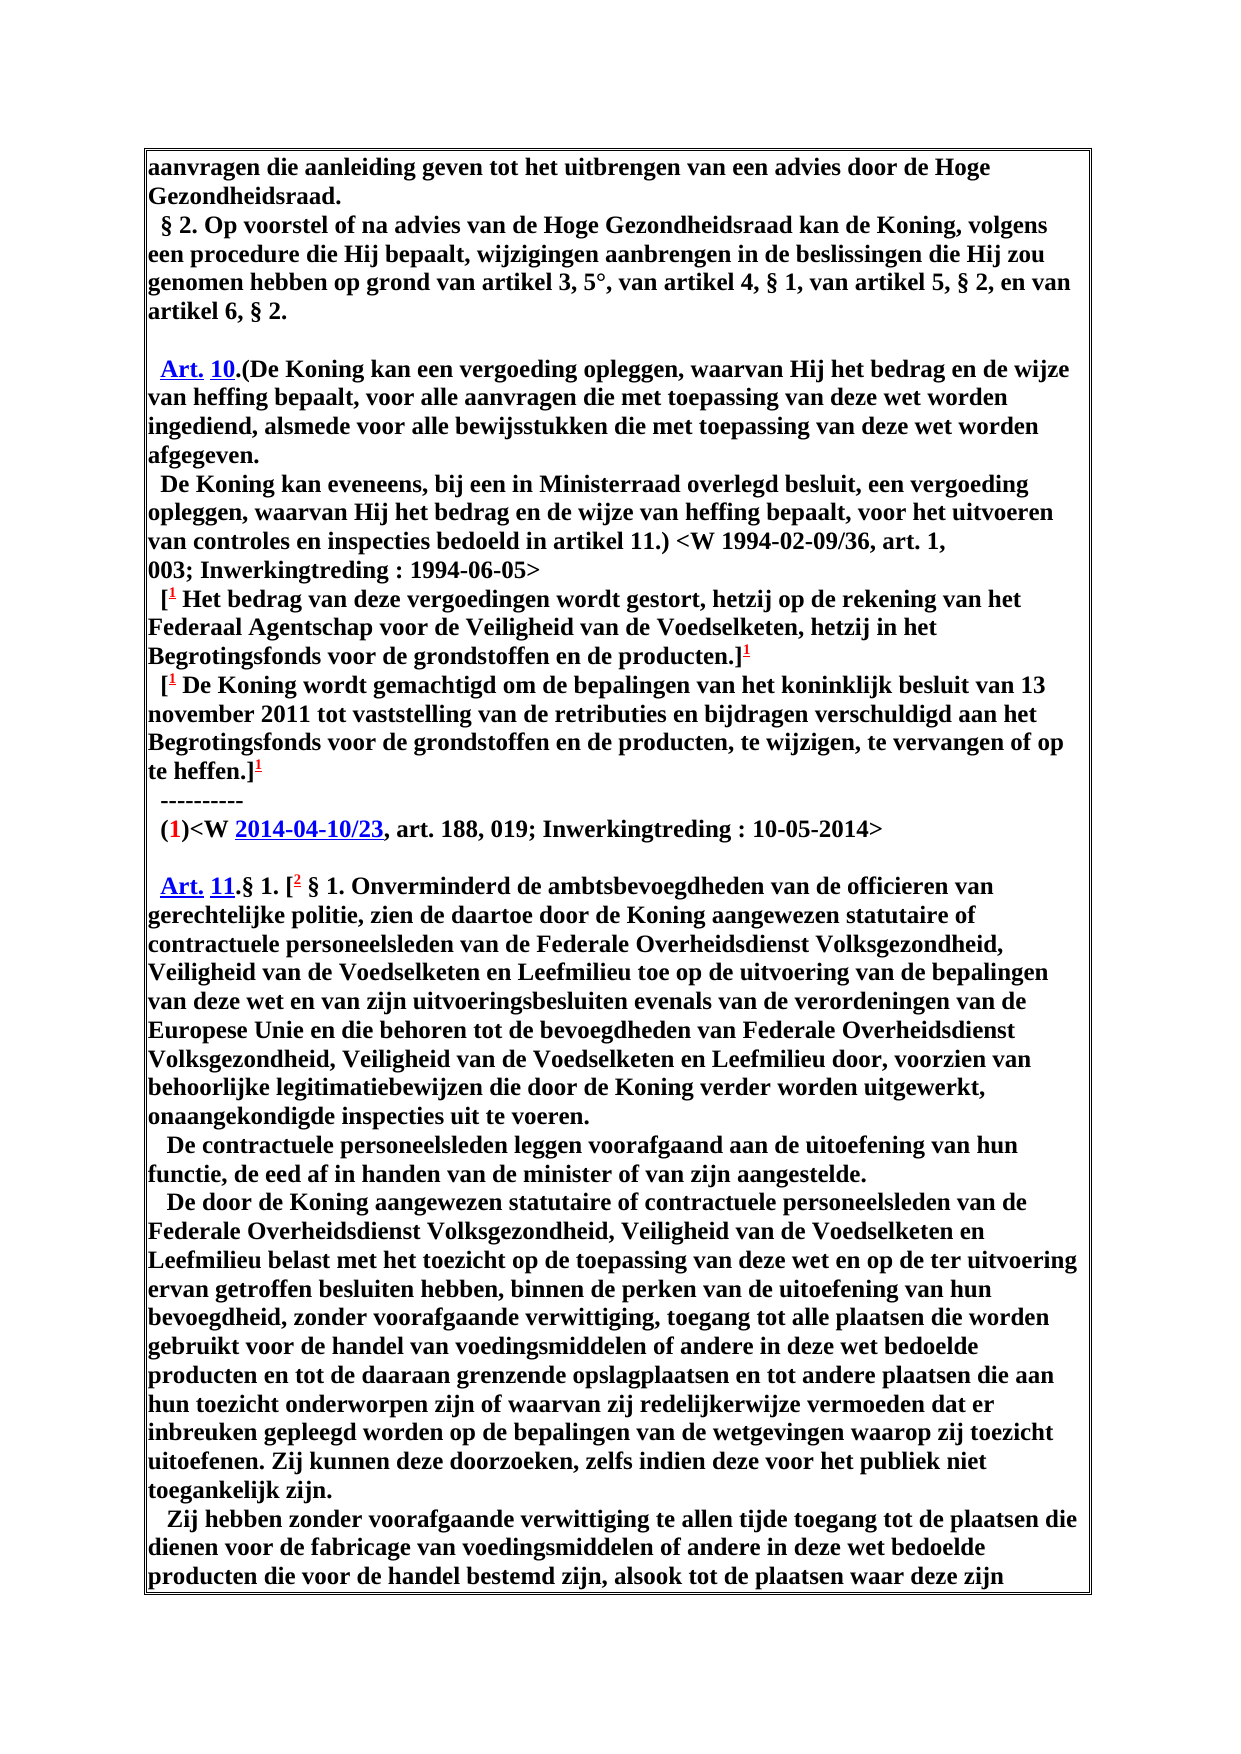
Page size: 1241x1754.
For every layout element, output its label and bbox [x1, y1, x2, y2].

table_cell [147, 151, 1089, 1591]
